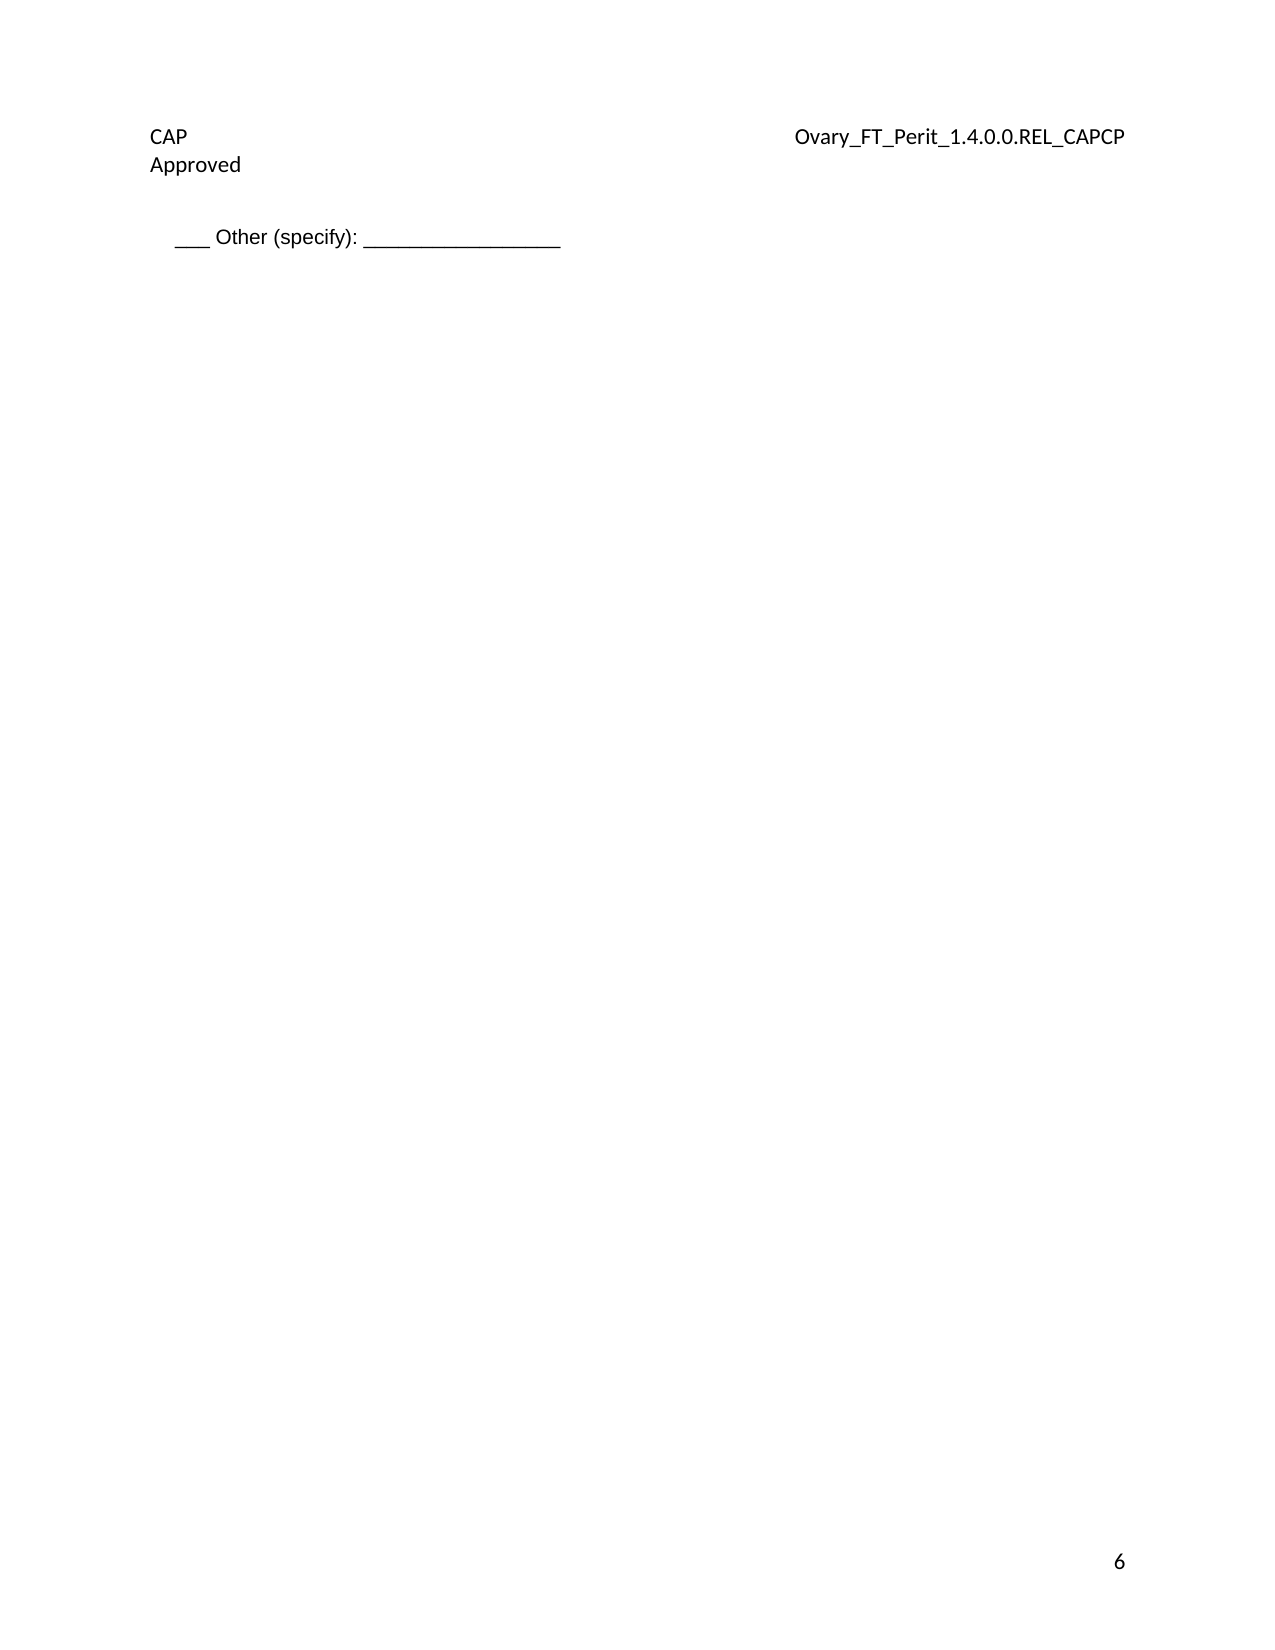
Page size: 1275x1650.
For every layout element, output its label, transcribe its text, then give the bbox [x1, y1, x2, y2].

text ___ Other (specify): _________________ [150, 225, 1125, 249]
